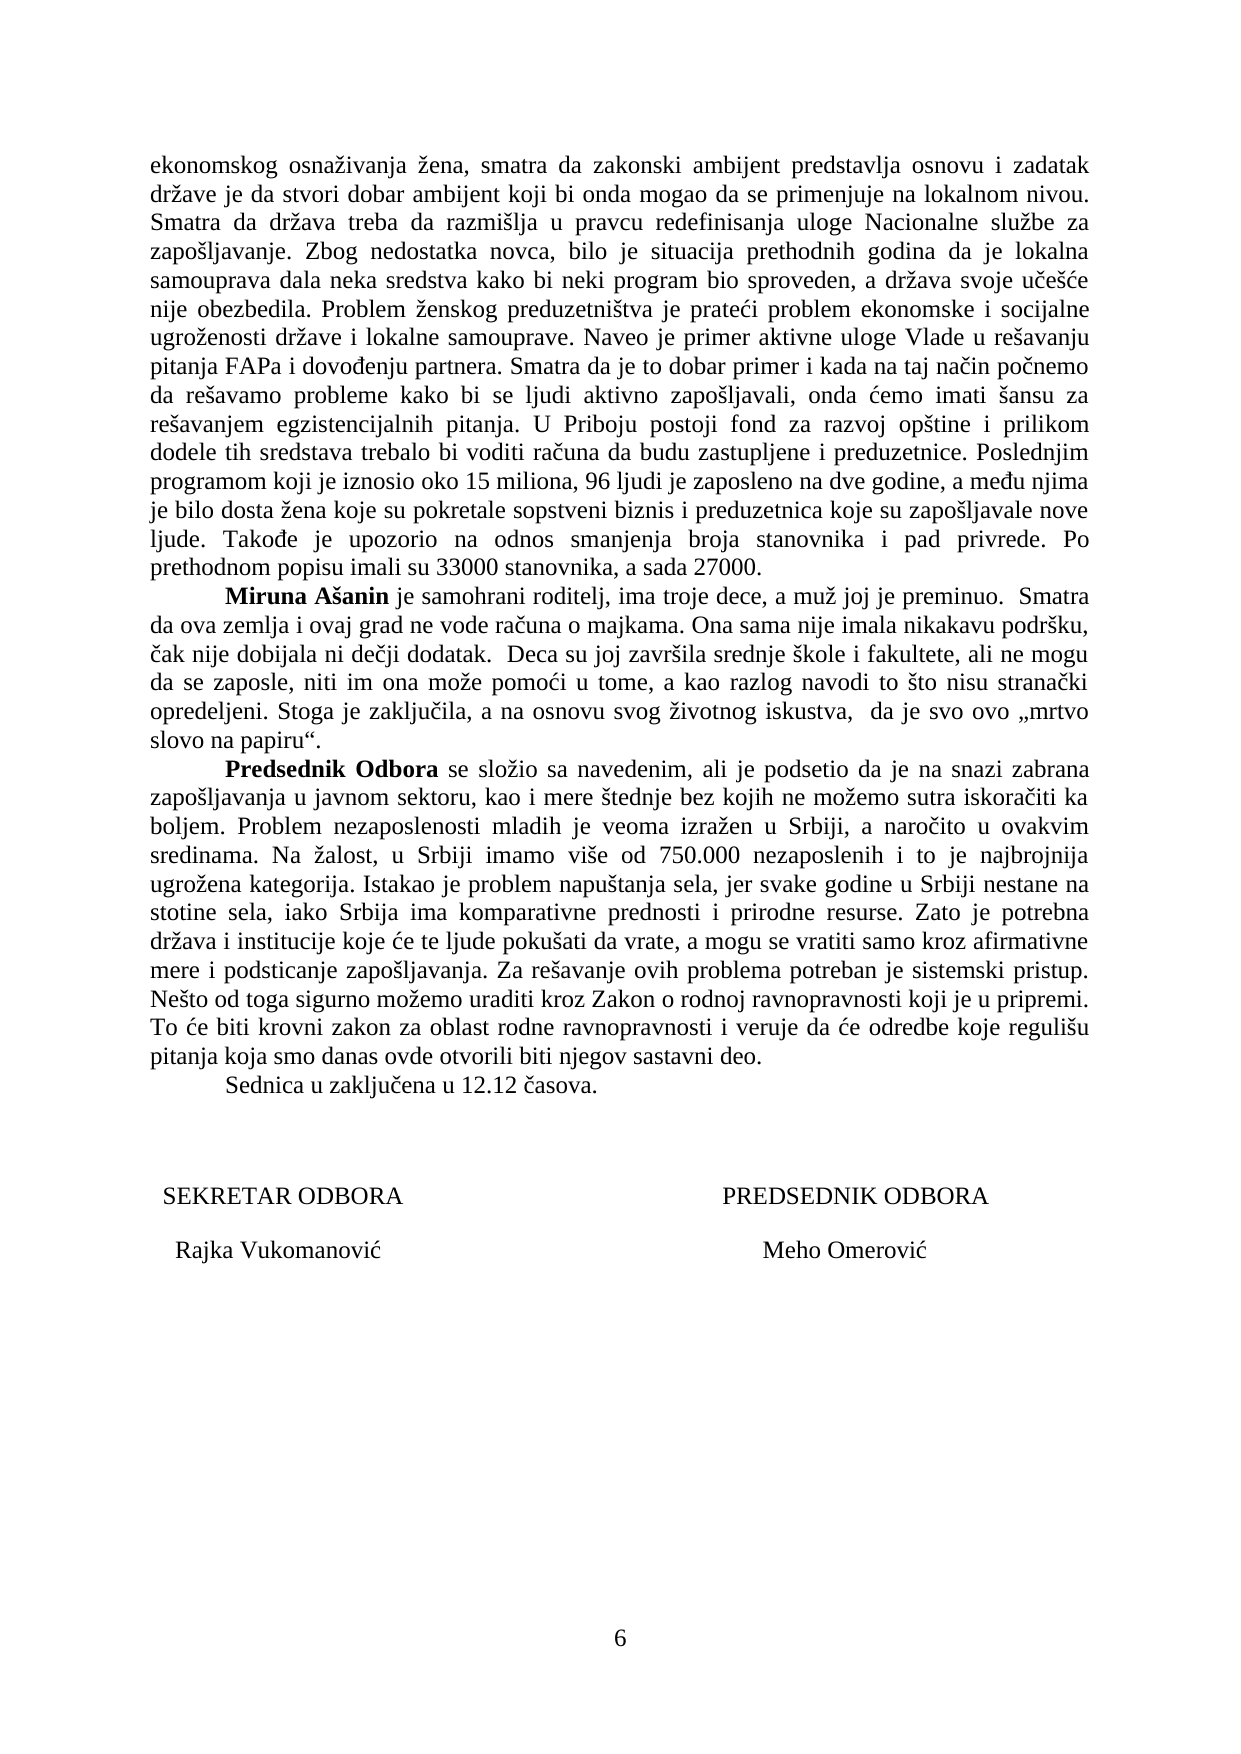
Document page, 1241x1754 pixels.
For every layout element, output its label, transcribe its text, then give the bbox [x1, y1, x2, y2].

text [150, 150, 1090, 581]
text Rajka Vukomanović Meho Omerović [150, 1235, 1090, 1264]
text Sednica u zaključena u 12.12 časova. [150, 1070, 1090, 1099]
text Predsednik Odbora se složio sa navedenim, ali je podsetio da je na snazi zabrana zapošljavanja u javnom sektoru, kao i mere štednje bez kojih ne možemo sutra iskoračiti ka boljem. Problem nezaposlenosti mladih je veoma izražen u Srbiji, a naročito u ovakvim sredinama. Na žalost, u Srbiji imamo više od 750.000 nezaposlenih i to je najbrojnija ugrožena kategorija. Istakao je problem napuštanja sela, jer svake godine u Srbiji nestane na stotine sela, iako Srbija ima komparativne prednosti i prirodne resurse. Zato je potrebna država i institucije koje će te ljude pokušati da vrate, a mogu se vratiti samo kroz afirmativne mere i podsticanje zapošljavanja. Za rešavanje ovih problema potreban je sistemski pristup. Nešto od toga sigurno možemo uraditi kroz Zakon o rodnoj ravnopravnosti koji je u pripremi. To će biti krovni zakon za oblast rodne ravnopravnosti i veruje da će odredbe koje regulišu pitanja koja smo danas ovde otvorili biti njegov sastavni deo. [150, 754, 1090, 1070]
text Miruna Ašanin je samohrani roditelj, ima troje dece, a muž joj je preminuo. Smatra da ova zemlja i ovaj grad ne vode računa o majkama. Ona sama nije imala nikakavu podršku, čak nije dobijala ni dečji dodatak. Deca su joj završila srednje škole i fakultete, ali ne mogu da se zaposle, niti im ona može pomoći u tome, a kao razlog navodi to što nisu stranački opredeljeni. Stoga je zaključila, a na osnovu svog životnog iskustva, da je svo ovo „mrtvo slovo na papiru“. [150, 581, 1090, 754]
text SEKRETAR ODBORA PREDSEDNIK ODBORA [150, 1181, 1090, 1210]
